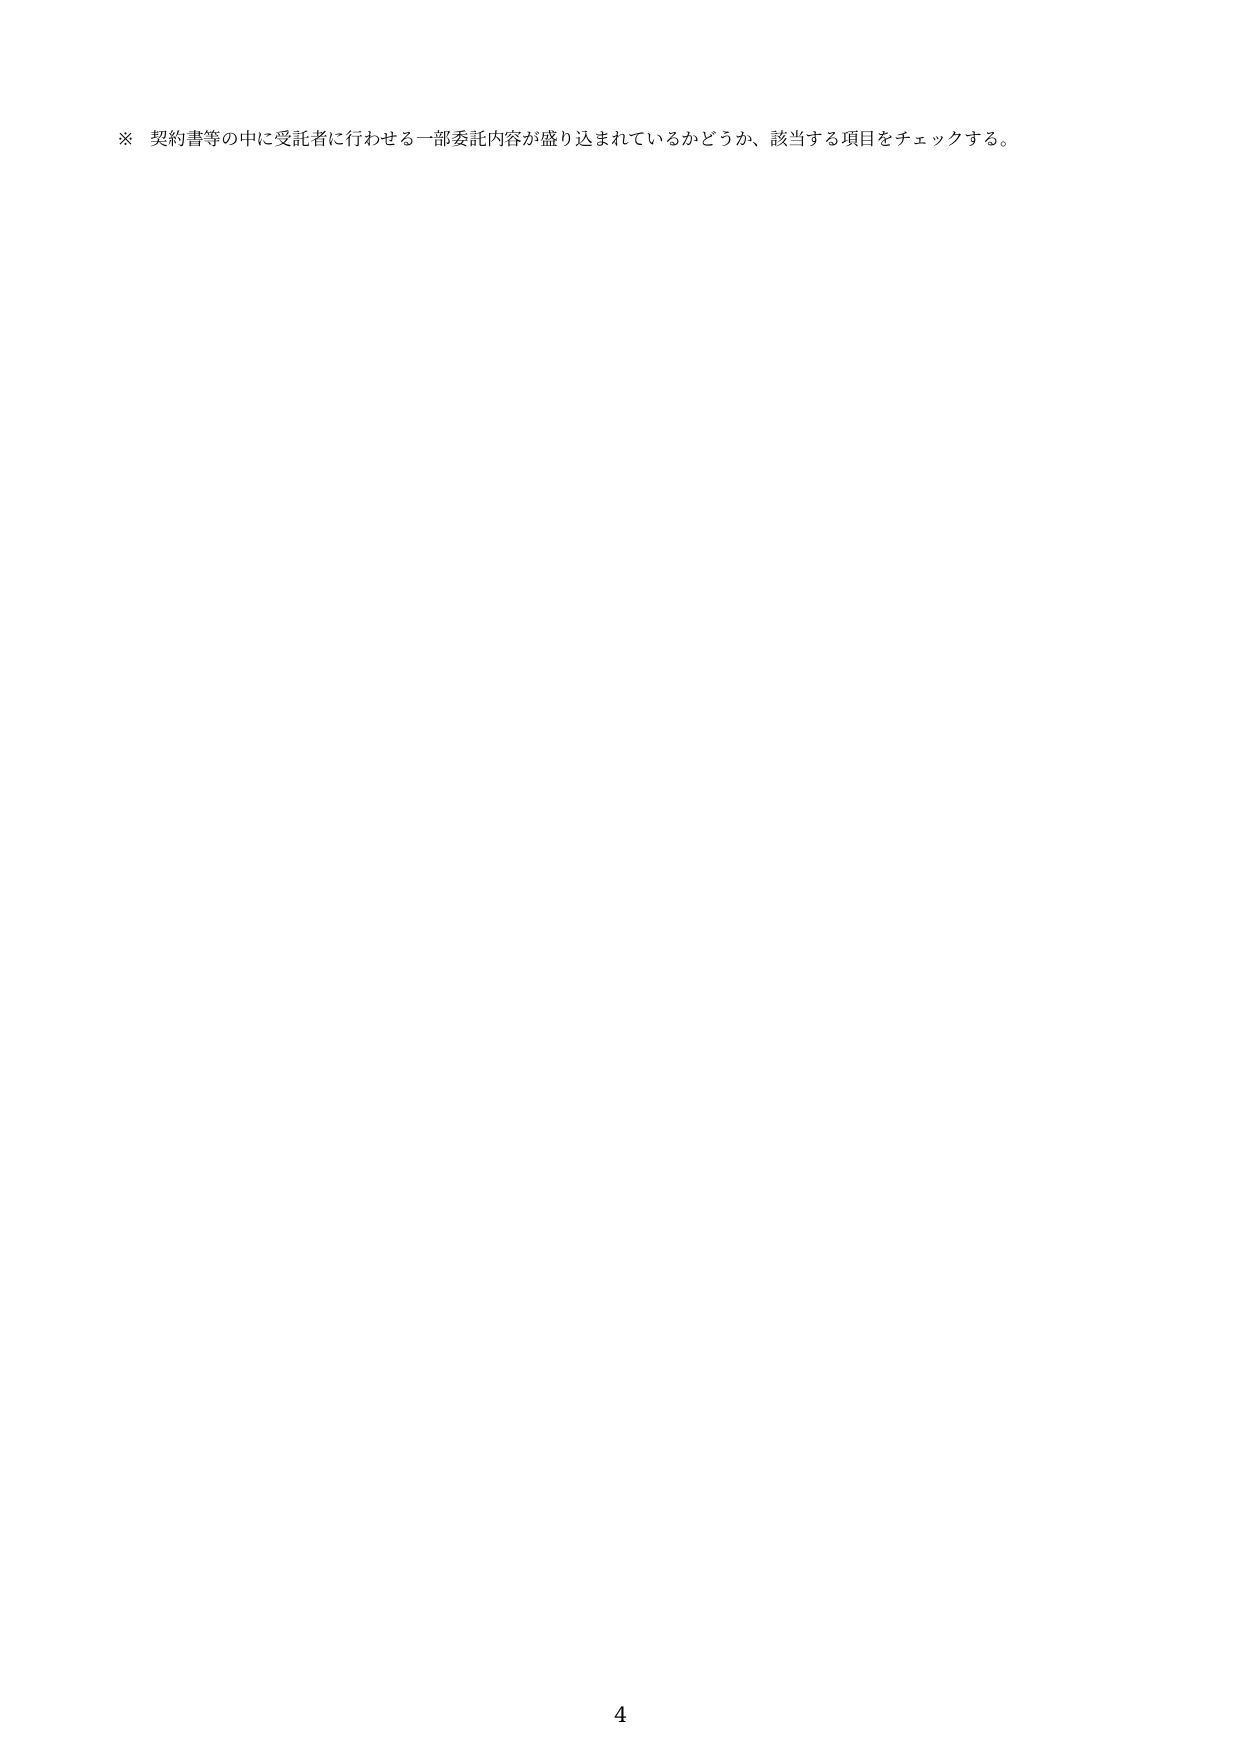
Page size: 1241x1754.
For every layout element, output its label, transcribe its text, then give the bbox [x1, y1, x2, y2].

text ※ 契約書等の中に受託者に行わせる一部委託内容が盛り込まれているかどうか、該当する項目をチェックする。 [118, 121, 1122, 155]
